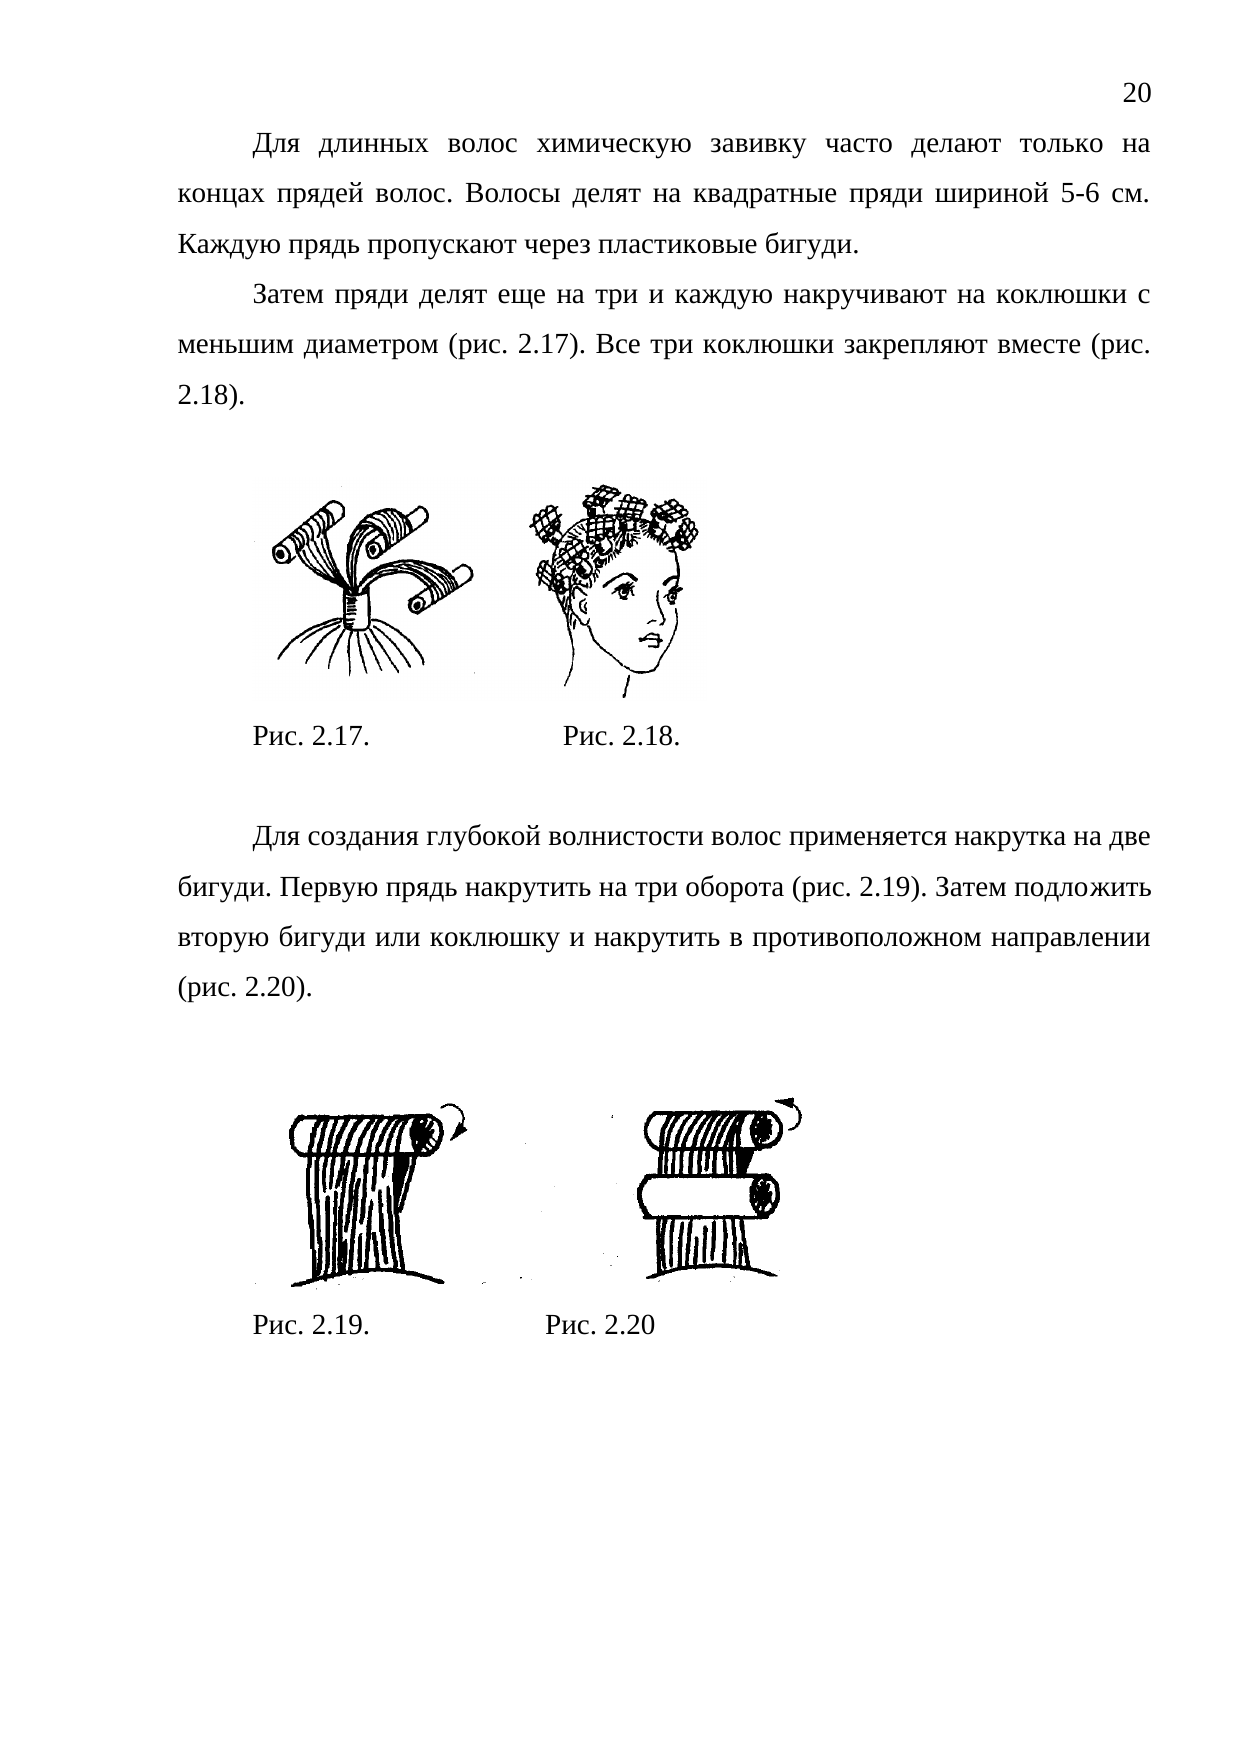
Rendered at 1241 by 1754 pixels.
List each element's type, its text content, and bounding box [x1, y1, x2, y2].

text Затем пряди делят еще на три и каждую накручивают на коклюшки с меньшим диаметром (рис. 2.17). Все три коклюшки закрепляют вместе (рис. 2.18). [177, 276, 1152, 410]
picture [252, 477, 707, 701]
text Для создания глубокой волнистости волос применяется накрутка на две бигуди. Первую прядь накрутить на три оборота (рис. 2.19). Затем подложить вторую бигуди или коклюшку и накрутить в противоположном направлении (рис. 2.20). [177, 818, 1152, 1003]
text Рис. 2.19. Рис. 2.20 [177, 1307, 1152, 1341]
text Для длинных волос химическую завивку часто делают только на концах прядей волос. Волосы делят на квадратные пряди шириной 5-6 см. Каждую прядь пропускают через пластиковые бигуди. [177, 125, 1152, 259]
text Рис. 2.17. Рис. 2.18. [177, 718, 1152, 751]
picture [252, 1069, 817, 1291]
